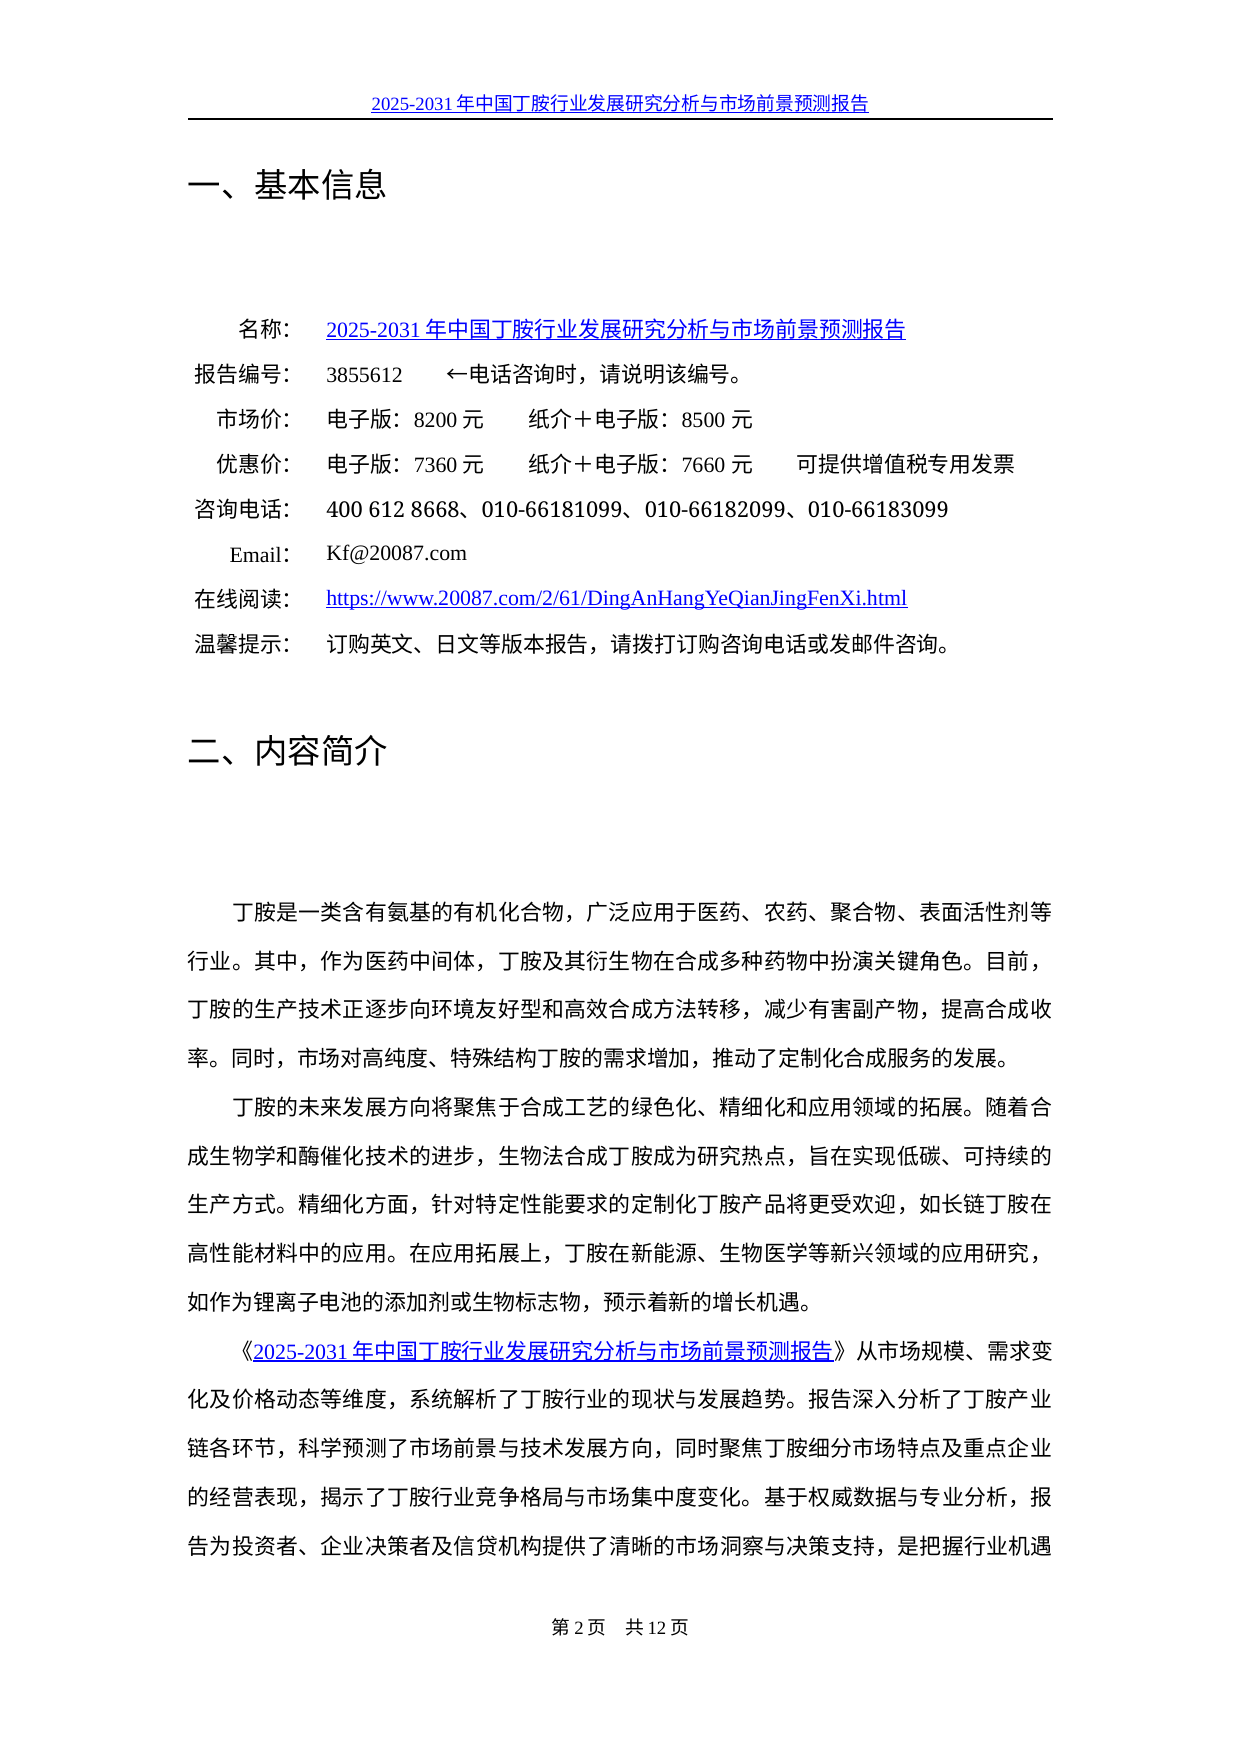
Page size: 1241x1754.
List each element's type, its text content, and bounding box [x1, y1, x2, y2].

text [187, 894, 1053, 1561]
table_cell 报告编号： [167, 357, 315, 402]
table_cell 在线阅读： [167, 582, 315, 627]
table_cell Email： [167, 537, 315, 582]
table_cell 咨询电话： [167, 492, 315, 537]
title 二、内容简介 [187, 717, 1053, 782]
table_header 名称： [167, 312, 315, 357]
table_cell 优惠价： [167, 447, 315, 492]
table_cell 市场价： [167, 402, 315, 447]
table_cell 订购英文、日文等版本报告，请拨打订购咨询电话或发邮件咨询。 [315, 627, 1073, 672]
table_cell 400 612 8668、010-66181099、010-66182099、010-66183099 [315, 492, 1073, 537]
title 一、基本信息 [187, 150, 1053, 215]
table_cell 温馨提示： [167, 627, 315, 672]
table_header 2025-2031年中国丁胺行业发展研究分析与市场前景预测报告 [315, 312, 1073, 357]
table_cell Kf@20087.com [315, 537, 1073, 582]
table_cell 电子版：8200 元 纸介＋电子版：8500 元 [315, 402, 1073, 447]
table_cell 电子版：7360 元 纸介＋电子版：7660 元 可提供增值税专用发票 [315, 447, 1073, 492]
table_cell 3855612 ←电话咨询时，请说明该编号。 [315, 357, 1073, 402]
table_cell [315, 582, 1073, 627]
